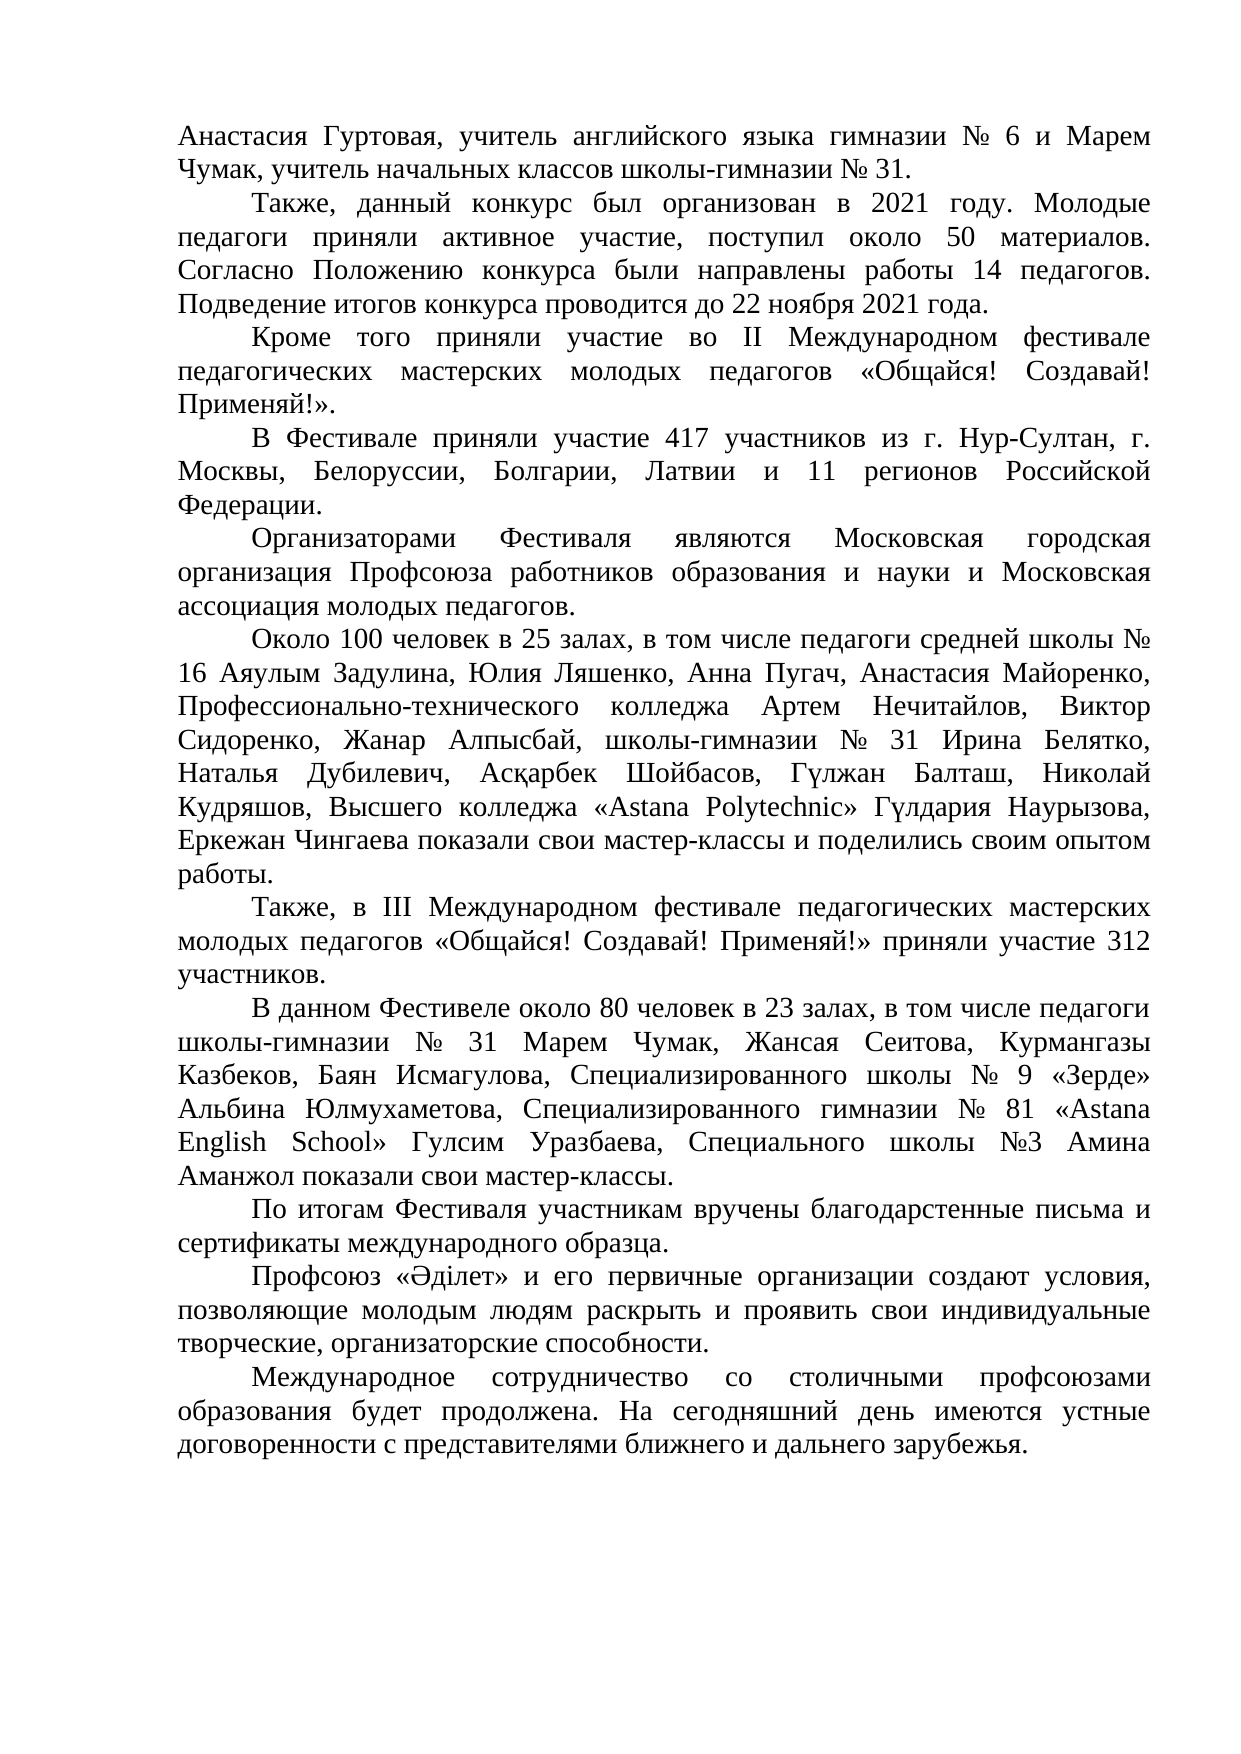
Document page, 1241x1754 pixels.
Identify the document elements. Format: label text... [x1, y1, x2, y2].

text Также, данный конкурс был организован в 2021 году. Молодые педагоги приняли активное участие, поступил около 50 материалов. Согласно Положению конкурса были направлены работы 14 педагогов. Подведение итогов конкурса проводится до 22 ноября 2021 года. [177, 185, 1152, 319]
text Также, в III Международном фестивале педагогических мастерских молодых педагогов «Общайся! Создавай! Применяй!» приняли участие 312 участников. [177, 889, 1152, 990]
text Кроме того приняли участие во II Международном фестивале педагогических мастерских молодых педагогов «Общайся! Создавай! Применяй!». [177, 319, 1152, 420]
text Около 100 человек в 25 залах, в том числе педагоги средней школы № 16 Аяулым Задулина, Юлия Ляшенко, Анна Пугач, Анастасия Майоренко, Профессионально-технического колледжа Артем Нечитайлов, Виктор Сидоренко, Жанар Алпысбай, школы-гимназии № 31 Ирина Белятко, Наталья Дубилевич, Асқарбек Шойбасов, Гүлжан Балташ, Николай Кудряшов, Высшего колледжа «Astana Polytechnic» Гүлдария Наурызова, Еркежан Чингаева показали свои мастер-классы и поделились своим опытом работы. [177, 621, 1152, 889]
text Организаторами Фестиваля являются Московская городская организация Профсоюза работников образования и науки и Московская ассоциация молодых педагогов. [177, 521, 1152, 621]
text В данном Фестивеле около 80 человек в 23 залах, в том числе педагоги школы-гимназии № 31 Марем Чумак, Жансая Сеитова, Курмангазы Казбеков, Баян Исмагулова, Специализированного школы № 9 «Зерде» Альбина Юлмухаметова, Специализированного гимназии № 81 «Astana English School» Гулсим Уразбаева, Специального школы №3 Амина Аманжол показали свои мастер-классы. [177, 990, 1152, 1191]
text В Фестивале приняли участие 417 участников из г. Нур-Султан, г. Москвы, Белоруссии, Болгарии, Латвии и 11 регионов Российской Федерации. [177, 420, 1152, 521]
text Профсоюз «Әділет» и его первичные организации создают условия, позволяющие молодым людям раскрыть и проявить свои индивидуальные творческие, организаторские способности. [177, 1258, 1152, 1359]
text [177, 118, 1152, 185]
text Международное сотрудничество со столичными профсоюзами образования будет продолжена. На сегодняшний день имеются устные договоренности с представителями ближнего и дальнего зарубежья. [177, 1359, 1152, 1460]
text По итогам Фестиваля участникам вручены благодарстенные письма и сертификаты международного образца. [177, 1191, 1152, 1258]
